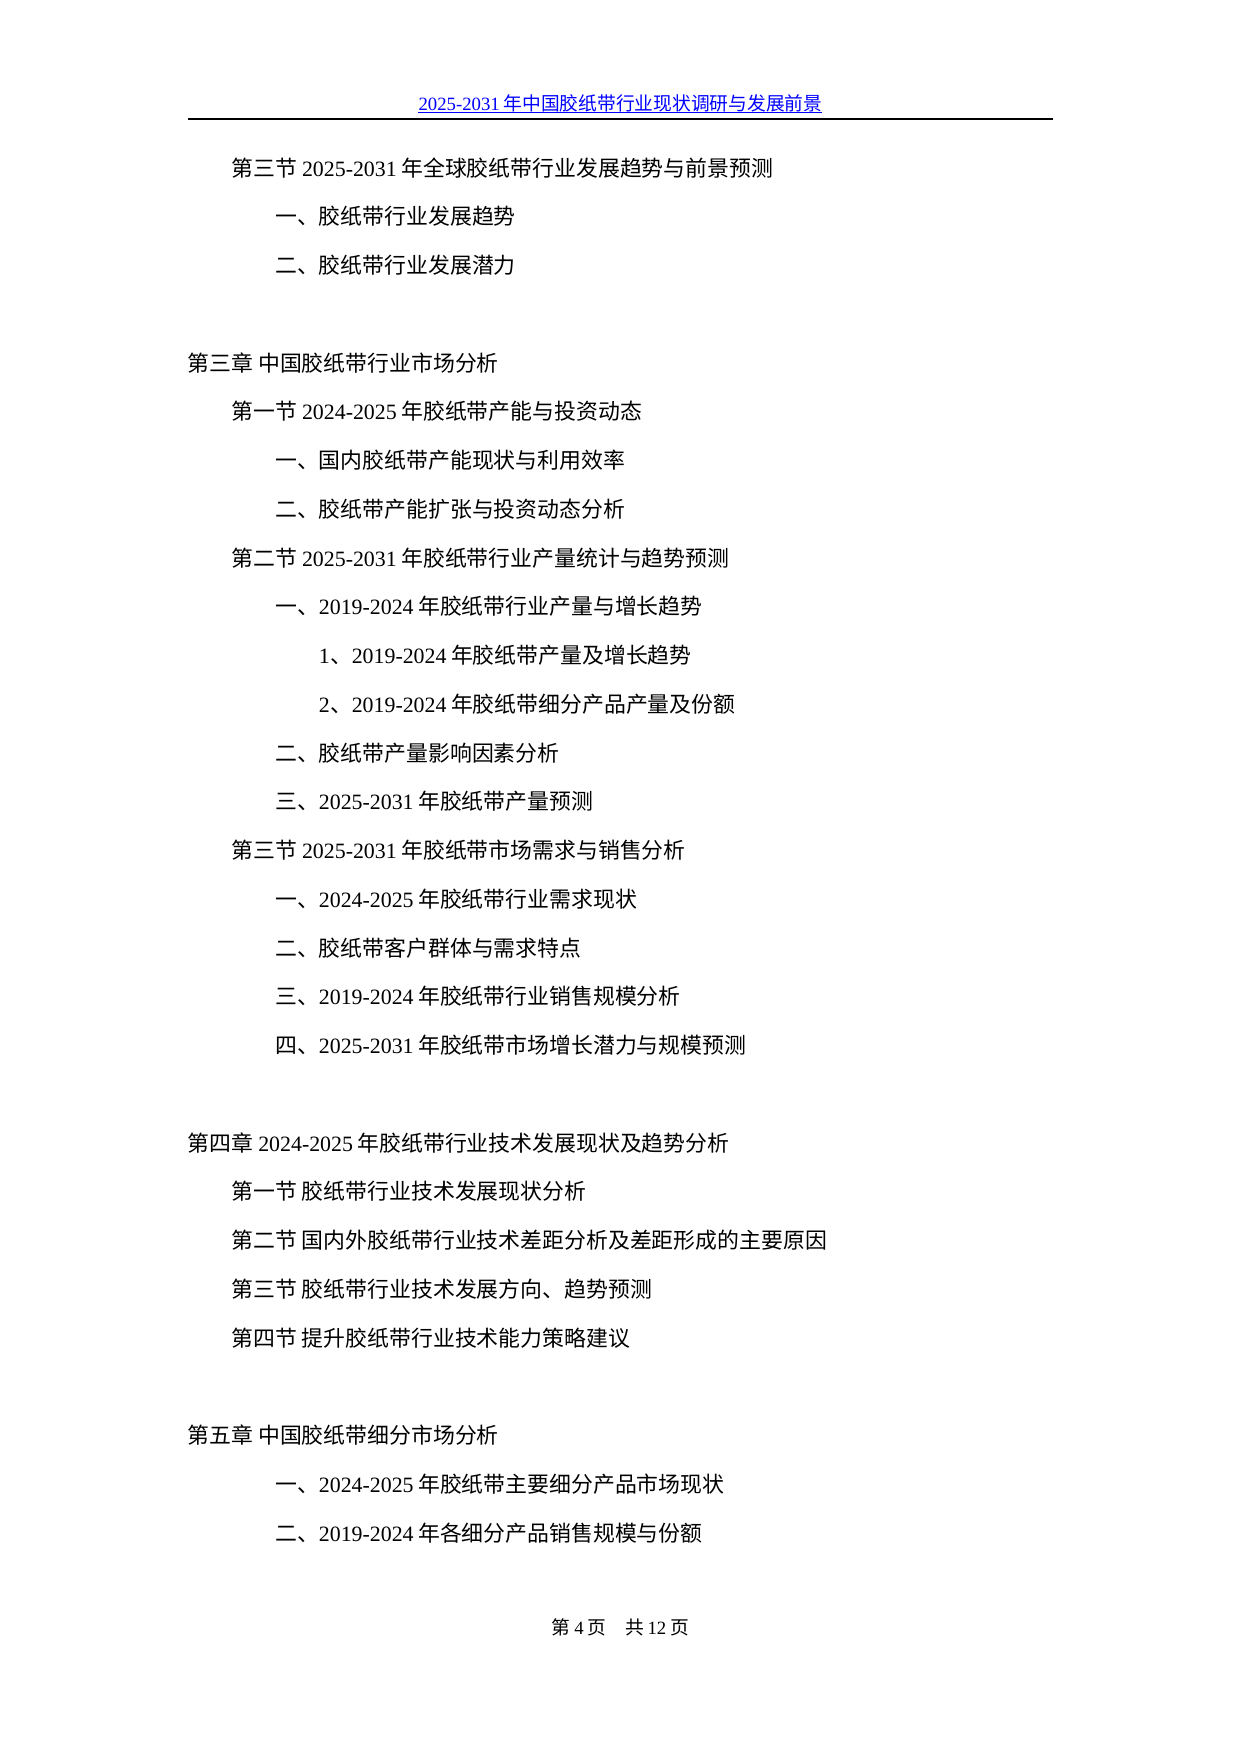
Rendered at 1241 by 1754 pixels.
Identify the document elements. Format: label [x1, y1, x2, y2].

text [187, 150, 1053, 1548]
